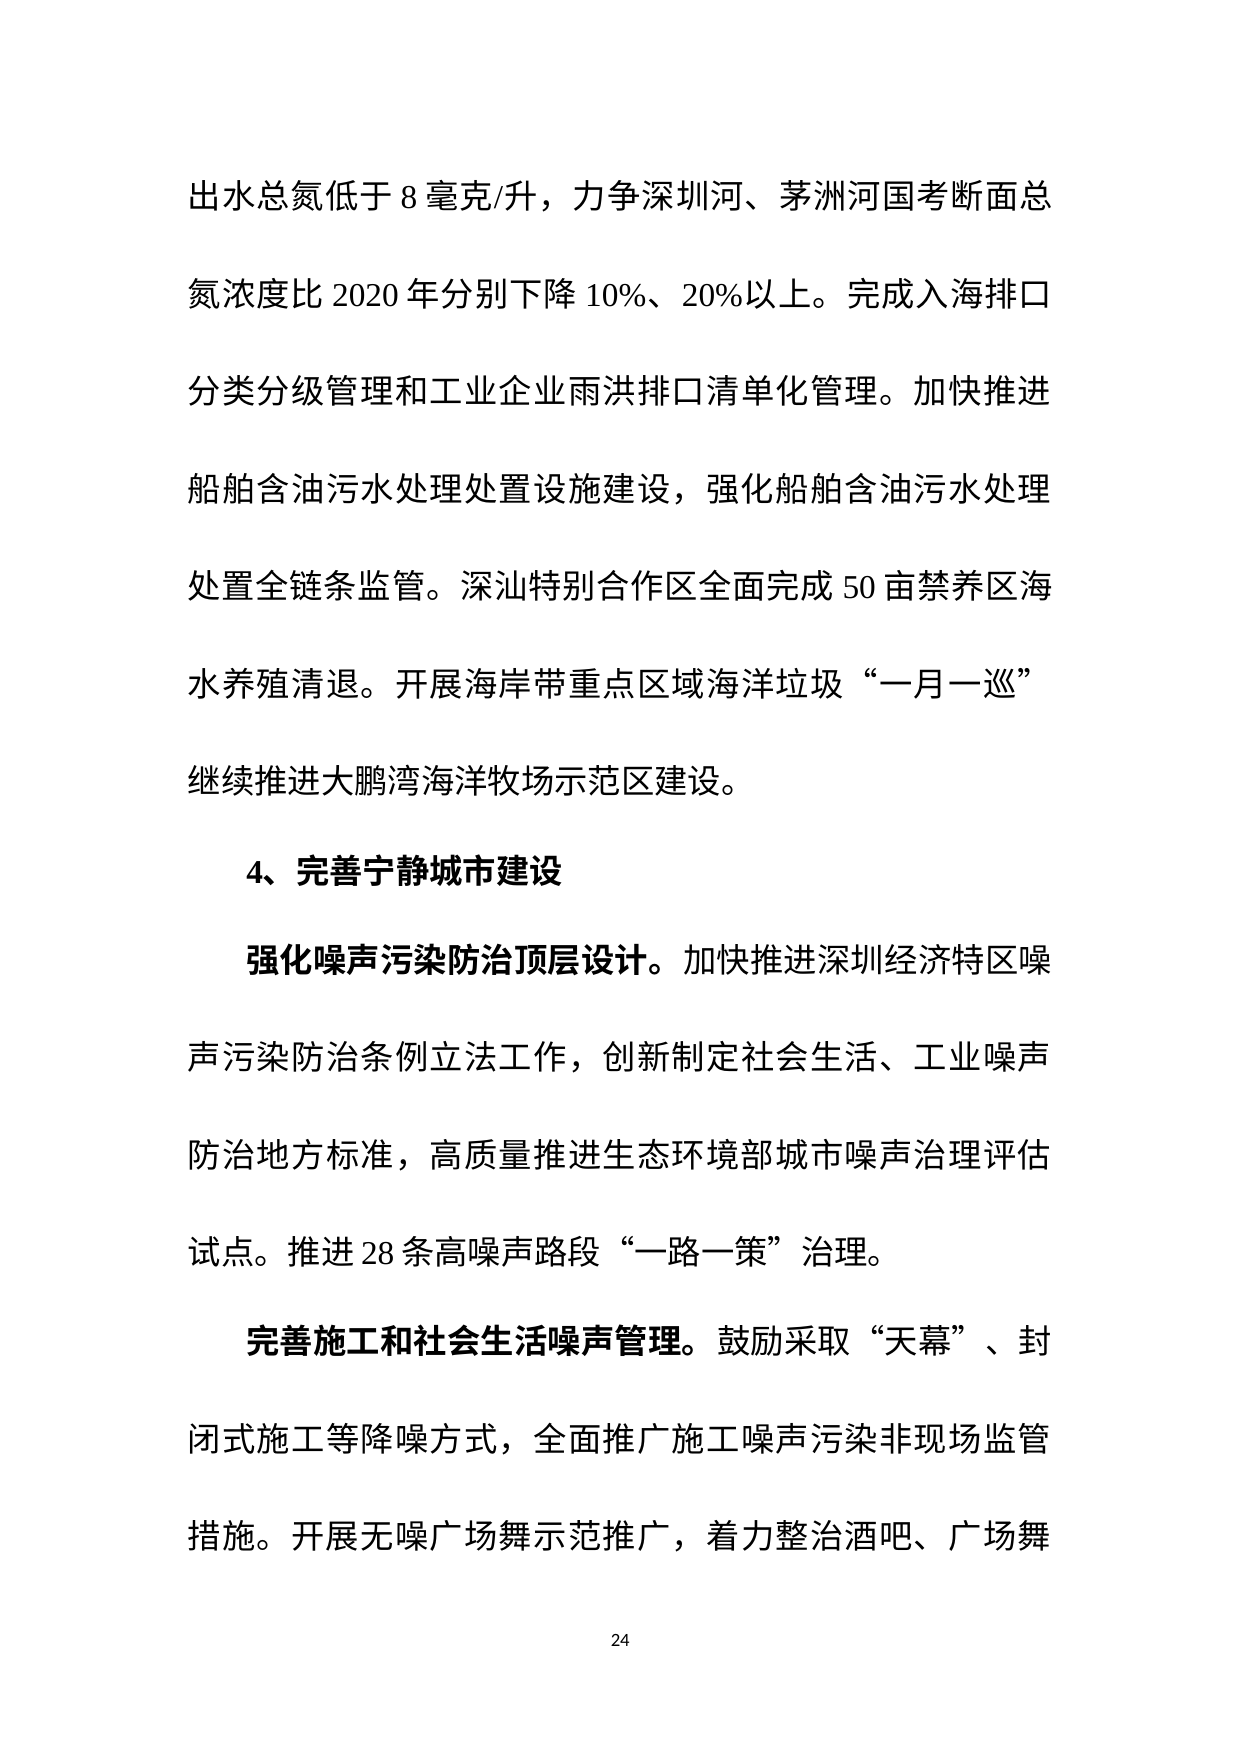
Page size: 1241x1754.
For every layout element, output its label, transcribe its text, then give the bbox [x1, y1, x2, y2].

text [187, 1307, 1053, 1567]
text 强化噪声污染防治顶层设计。加快推进深圳经济特区噪声污染防治条例立法工作，创新制定社会生活、工业噪声防治地方标准，高质量推进生态环境部城市噪声治理评估试点。推进28条高噪声路段“一路一策”治理。 [187, 925, 1053, 1283]
text 4、完善宁静城市建设 [187, 836, 1053, 901]
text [187, 162, 1053, 812]
